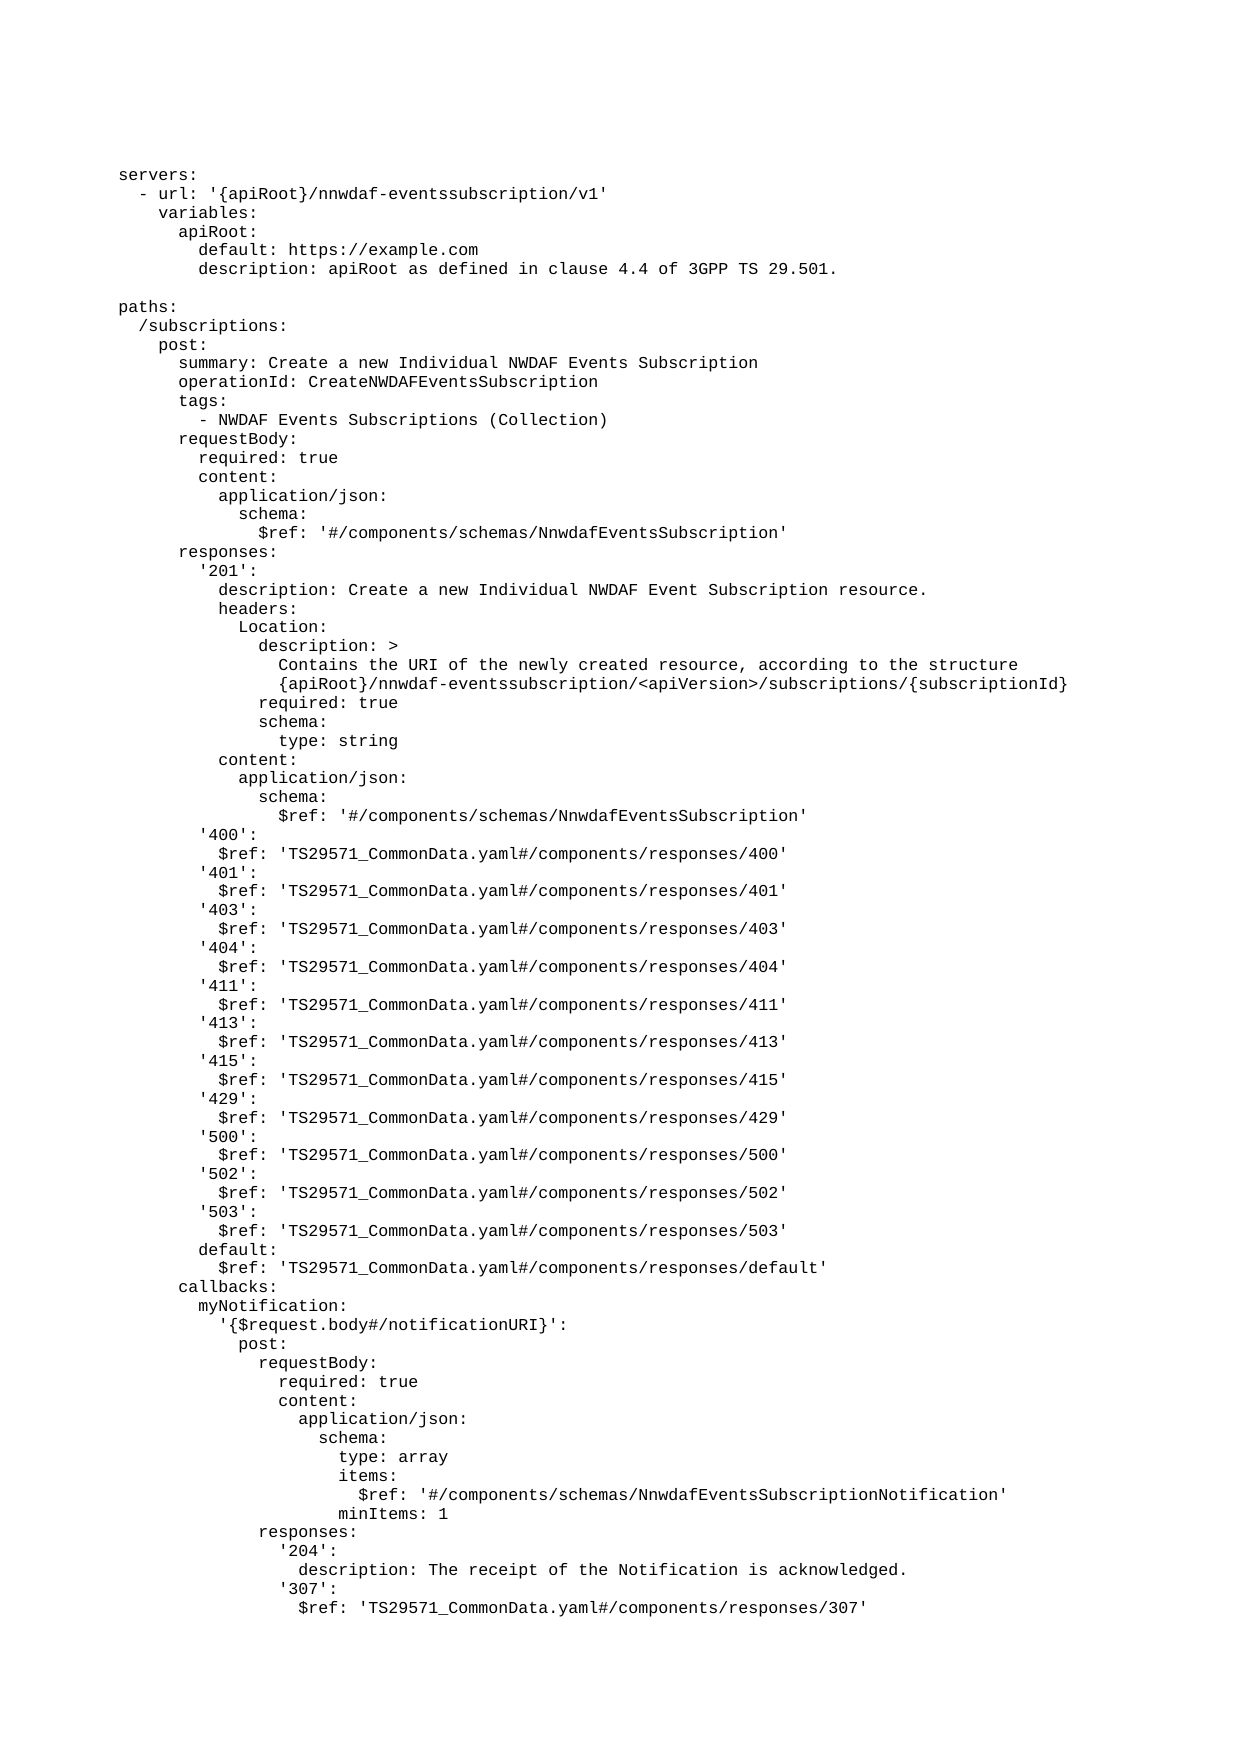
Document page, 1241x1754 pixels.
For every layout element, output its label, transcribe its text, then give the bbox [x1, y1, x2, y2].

text servers: [118, 167, 1122, 185]
text '404': [118, 939, 1122, 958]
text headers: [118, 600, 1122, 619]
text application/json: [118, 1411, 1122, 1430]
text post: [118, 1336, 1122, 1354]
text required: true [118, 449, 1122, 468]
text '307': [118, 1581, 1122, 1599]
text {apiRoot}/nnwdaf-eventssubscription/<apiVersion>/subscriptions/{subscriptionId} [118, 676, 1122, 694]
text '{$request.body#/notificationURI}': [118, 1317, 1122, 1336]
text '201': [118, 562, 1122, 581]
text '429': [118, 1090, 1122, 1109]
text Contains the URI of the newly created resource, according to the structure [118, 657, 1122, 676]
text $ref: 'TS29571_CommonData.yaml#/components/responses/502' [118, 1185, 1122, 1203]
text '415': [118, 1053, 1122, 1072]
text paths: [118, 298, 1122, 317]
text apiRoot: [118, 223, 1122, 242]
text $ref: 'TS29571_CommonData.yaml#/components/responses/default' [118, 1260, 1122, 1279]
text default: https://example.com [118, 242, 1122, 261]
text '413': [118, 1015, 1122, 1034]
text schema: [118, 713, 1122, 732]
text '204': [118, 1543, 1122, 1562]
text tags: [118, 393, 1122, 412]
text $ref: 'TS29571_CommonData.yaml#/components/responses/500' [118, 1147, 1122, 1166]
text /subscriptions: [118, 317, 1122, 336]
text '400': [118, 826, 1122, 845]
text $ref: '#/components/schemas/NnwdafEventsSubscription' [118, 808, 1122, 826]
text '500': [118, 1128, 1122, 1147]
text '411': [118, 977, 1122, 996]
text required: true [118, 694, 1122, 713]
text required: true [118, 1373, 1122, 1392]
text content: [118, 1392, 1122, 1411]
text content: [118, 751, 1122, 770]
text application/json: [118, 770, 1122, 789]
text default: [118, 1241, 1122, 1260]
text variables: [118, 204, 1122, 223]
text $ref: 'TS29571_CommonData.yaml#/components/responses/401' [118, 883, 1122, 902]
text $ref: '#/components/schemas/NnwdafEventsSubscription' [118, 525, 1122, 544]
text '502': [118, 1166, 1122, 1185]
text operationId: CreateNWDAFEventsSubscription [118, 374, 1122, 393]
text '401': [118, 864, 1122, 883]
text application/json: [118, 487, 1122, 506]
text $ref: 'TS29571_CommonData.yaml#/components/responses/307' [118, 1599, 1122, 1618]
text description: apiRoot as defined in clause 4.4 of 3GPP TS 29.501. [118, 261, 1122, 280]
text $ref: 'TS29571_CommonData.yaml#/components/responses/429' [118, 1109, 1122, 1128]
text myNotification: [118, 1298, 1122, 1317]
text $ref: 'TS29571_CommonData.yaml#/components/responses/404' [118, 958, 1122, 977]
text $ref: 'TS29571_CommonData.yaml#/components/responses/411' [118, 996, 1122, 1015]
text items: [118, 1467, 1122, 1486]
text - url: '{apiRoot}/nnwdaf-eventssubscription/v1' [118, 185, 1122, 204]
text description: > [118, 638, 1122, 657]
text schema: [118, 1430, 1122, 1449]
text description: The receipt of the Notification is acknowledged. [118, 1562, 1122, 1581]
text - NWDAF Events Subscriptions (Collection) [118, 412, 1122, 431]
text type: string [118, 732, 1122, 751]
text $ref: 'TS29571_CommonData.yaml#/components/responses/400' [118, 845, 1122, 864]
text responses: [118, 544, 1122, 562]
text requestBody: [118, 431, 1122, 449]
text schema: [118, 506, 1122, 525]
text responses: [118, 1524, 1122, 1543]
text '503': [118, 1203, 1122, 1222]
text schema: [118, 789, 1122, 808]
text summary: Create a new Individual NWDAF Events Subscription [118, 355, 1122, 374]
text requestBody: [118, 1354, 1122, 1373]
text $ref: 'TS29571_CommonData.yaml#/components/responses/415' [118, 1072, 1122, 1090]
text content: [118, 468, 1122, 487]
text minItems: 1 [118, 1505, 1122, 1524]
text $ref: 'TS29571_CommonData.yaml#/components/responses/403' [118, 921, 1122, 939]
text post: [118, 336, 1122, 355]
text callbacks: [118, 1279, 1122, 1298]
text $ref: 'TS29571_CommonData.yaml#/components/responses/503' [118, 1222, 1122, 1241]
text $ref: '#/components/schemas/NnwdafEventsSubscriptionNotification' [118, 1486, 1122, 1505]
text description: Create a new Individual NWDAF Event Subscription resource. [118, 581, 1122, 600]
text Location: [118, 619, 1122, 638]
text '403': [118, 902, 1122, 921]
text $ref: 'TS29571_CommonData.yaml#/components/responses/413' [118, 1034, 1122, 1053]
text type: array [118, 1449, 1122, 1467]
